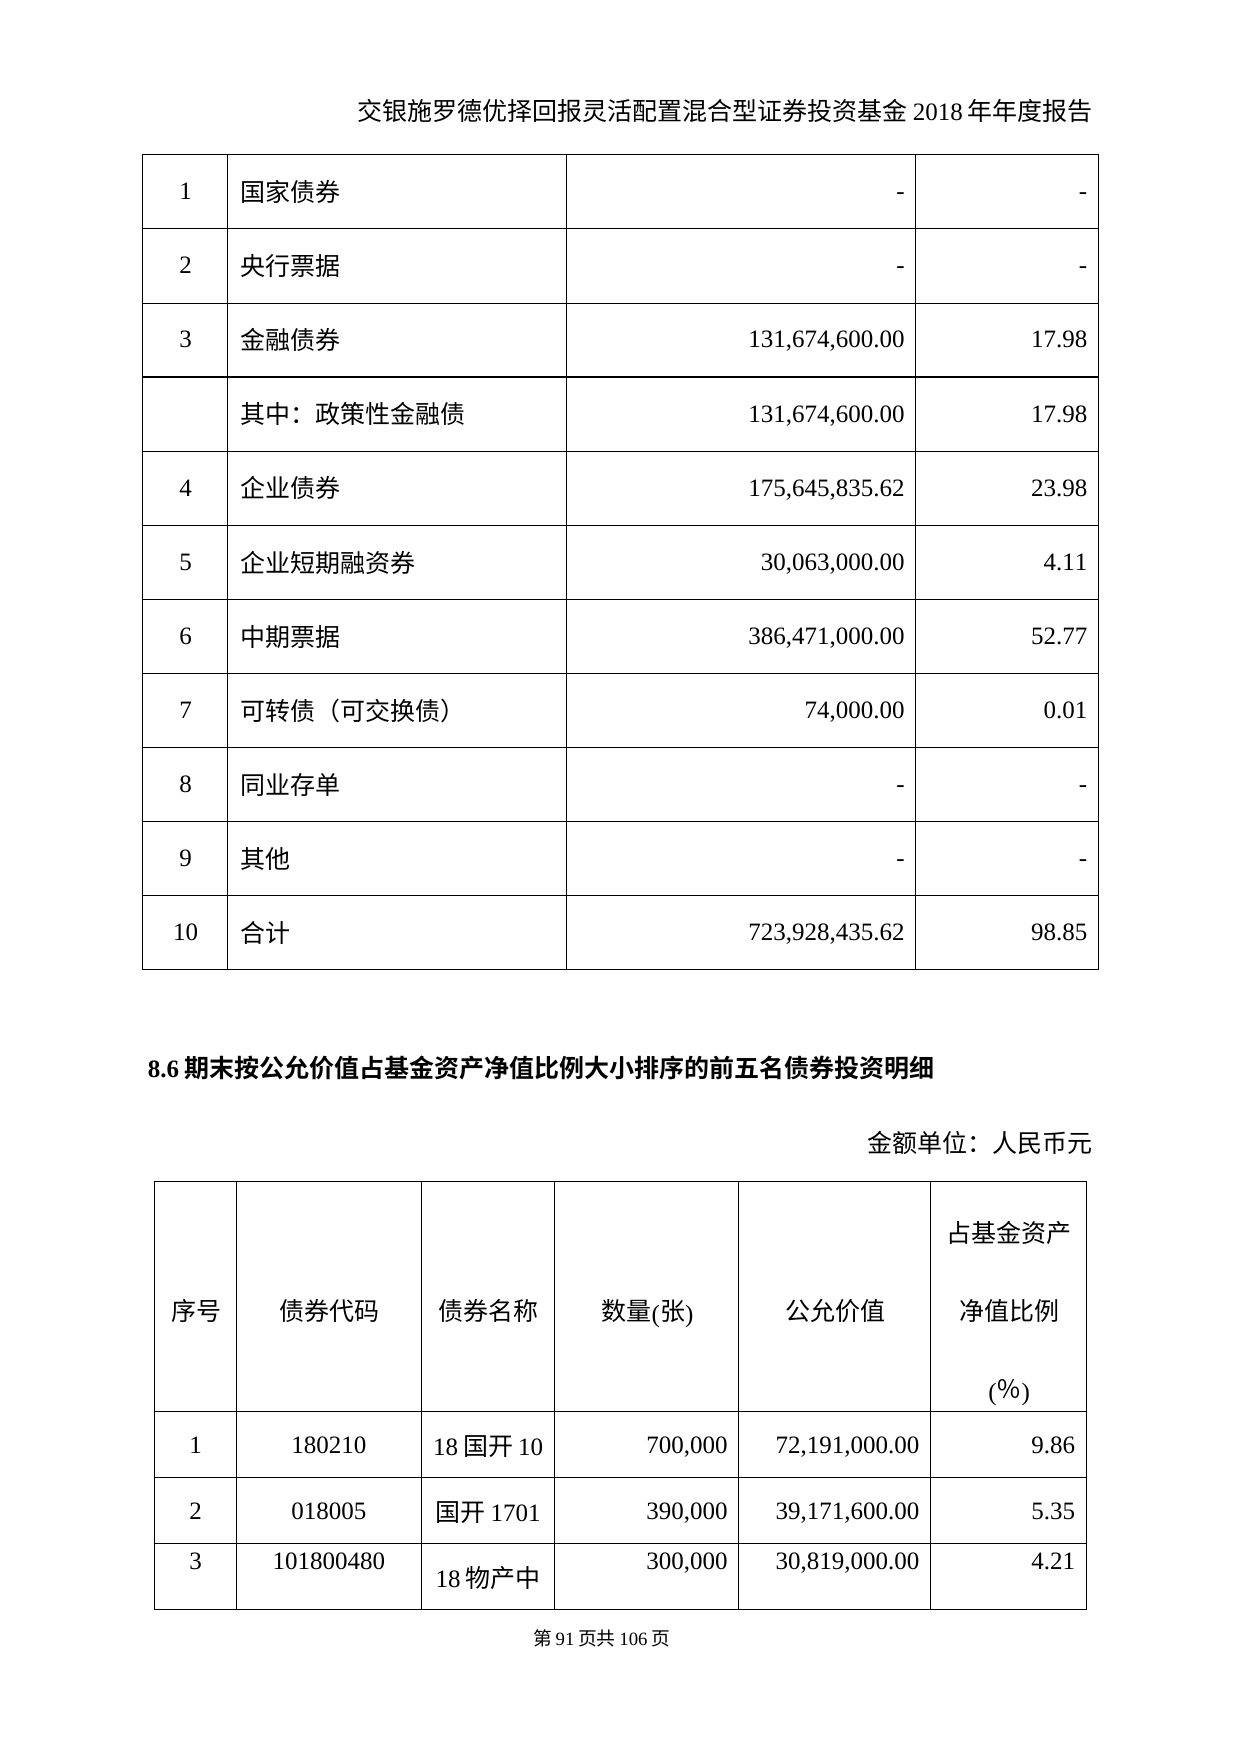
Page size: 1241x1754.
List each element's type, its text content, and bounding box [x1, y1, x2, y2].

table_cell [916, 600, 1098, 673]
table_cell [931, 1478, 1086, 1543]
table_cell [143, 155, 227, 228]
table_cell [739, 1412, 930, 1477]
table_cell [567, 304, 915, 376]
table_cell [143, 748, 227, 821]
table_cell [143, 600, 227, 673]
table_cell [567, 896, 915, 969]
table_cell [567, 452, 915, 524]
text 金额单位：人民币元 [149, 1109, 1092, 1174]
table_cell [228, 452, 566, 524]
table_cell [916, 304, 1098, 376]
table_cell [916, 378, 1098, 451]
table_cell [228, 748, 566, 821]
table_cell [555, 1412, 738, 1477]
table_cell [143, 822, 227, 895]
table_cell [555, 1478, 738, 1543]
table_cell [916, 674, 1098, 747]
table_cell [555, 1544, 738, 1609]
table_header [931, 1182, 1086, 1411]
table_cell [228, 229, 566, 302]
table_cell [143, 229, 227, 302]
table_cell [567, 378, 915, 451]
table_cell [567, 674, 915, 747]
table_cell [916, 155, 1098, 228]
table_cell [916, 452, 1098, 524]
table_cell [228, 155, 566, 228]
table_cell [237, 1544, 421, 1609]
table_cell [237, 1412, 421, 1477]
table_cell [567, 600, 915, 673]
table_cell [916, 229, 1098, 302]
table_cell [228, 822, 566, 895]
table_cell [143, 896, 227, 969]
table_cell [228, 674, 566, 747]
subtitle 8.6期末按公允价值占基金资产净值比例大小排序的前五名债券投资明细 [148, 1034, 1092, 1099]
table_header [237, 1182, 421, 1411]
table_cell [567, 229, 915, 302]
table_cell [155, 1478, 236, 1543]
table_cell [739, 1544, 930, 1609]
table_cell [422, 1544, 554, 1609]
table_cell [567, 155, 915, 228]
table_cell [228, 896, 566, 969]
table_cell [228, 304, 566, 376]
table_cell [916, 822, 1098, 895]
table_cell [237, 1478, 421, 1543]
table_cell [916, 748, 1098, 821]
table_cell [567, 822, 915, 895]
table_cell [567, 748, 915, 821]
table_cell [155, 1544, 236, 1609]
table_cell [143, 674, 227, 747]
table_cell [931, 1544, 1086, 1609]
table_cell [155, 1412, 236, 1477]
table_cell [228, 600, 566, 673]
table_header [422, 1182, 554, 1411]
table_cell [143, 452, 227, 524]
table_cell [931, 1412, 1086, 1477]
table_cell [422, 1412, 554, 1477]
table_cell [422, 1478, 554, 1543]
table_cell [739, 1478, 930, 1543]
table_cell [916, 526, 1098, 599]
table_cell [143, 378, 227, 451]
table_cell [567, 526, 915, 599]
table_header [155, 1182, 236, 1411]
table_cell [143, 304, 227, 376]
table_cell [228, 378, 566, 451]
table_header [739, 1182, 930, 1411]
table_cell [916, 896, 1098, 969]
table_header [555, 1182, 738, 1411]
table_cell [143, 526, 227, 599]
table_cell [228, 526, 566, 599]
